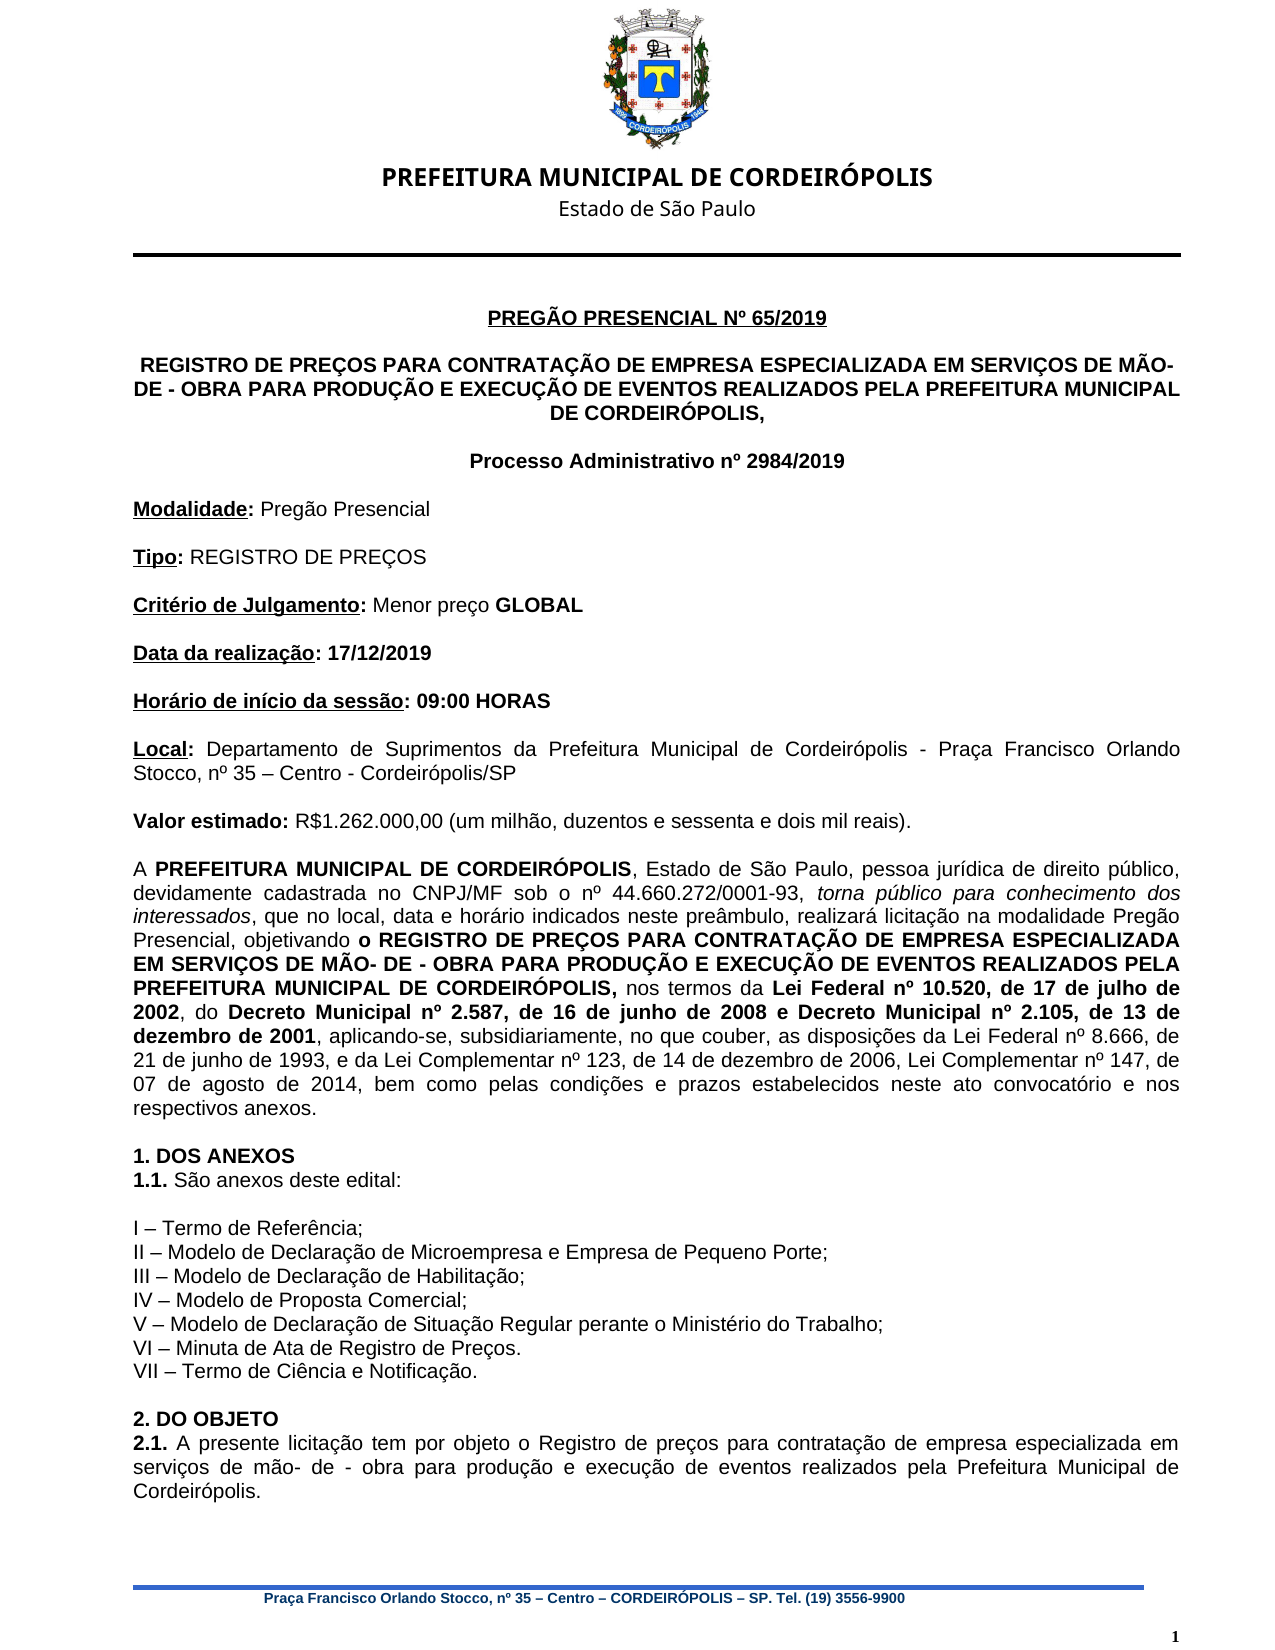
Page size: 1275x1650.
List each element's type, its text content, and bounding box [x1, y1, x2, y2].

text IV – Modelo de Proposta Comercial; [133, 1288, 1181, 1312]
text III – Modelo de Declaração de Habilitação; [133, 1264, 1181, 1288]
text Valor estimado: R$1.262.000,00 (um milhão, duzentos e sessenta e dois mil reais). [133, 808, 1181, 832]
text Data da realização: 17/12/2019 [133, 641, 1181, 665]
text Local: Departamento de Suprimentos da Prefeitura Municipal de Cordeirópolis - Praça Francisco Orlando Stocco, nº 35 – Centro - Cordeirópolis/SP [133, 737, 1181, 784]
text I – Termo de Referência; [133, 1216, 1181, 1240]
text II – Modelo de Declaração de Microempresa e Empresa de Pequeno Porte; [133, 1240, 1181, 1264]
text Critério de Julgamento: Menor preço GLOBAL [133, 593, 1181, 617]
text 1.1. São anexos deste edital: [133, 1168, 1181, 1192]
text Horário de início da sessão: 09:00 HORAS [133, 689, 1181, 713]
picture [597, 0, 718, 160]
text VII – Termo de Ciência e Notificação. [133, 1359, 987, 1383]
text VI – Minuta de Ata de Registro de Preços. [133, 1336, 1181, 1359]
text REGISTRO DE PREÇOS PARA CONTRATAÇÃO DE EMPRESA ESPECIALIZADA EM SERVIÇOS DE MÃO- DE - OBRA PARA PRODUÇÃO E EXECUÇÃO DE EVENTOS REALIZADOS PELA PREFEITURA MUNICIPAL DE CORDEIRÓPOLIS, [133, 353, 1181, 425]
text A PREFEITURA MUNICIPAL DE CORDEIRÓPOLIS, Estado de São Paulo, pessoa jurídica de direito público, devidamente cadastrada no CNPJ/MF sob o nº 44.660.272/0001-93, torna público para conhecimento dos interessados, que no local, data e horário indicados neste preâmbulo, realizará licitação na modalidade Pregão Presencial, objetivando o REGISTRO DE PREÇOS PARA CONTRATAÇÃO DE EMPRESA ESPECIALIZADA EM SERVIÇOS DE MÃO- DE - OBRA PARA PRODUÇÃO E EXECUÇÃO DE EVENTOS REALIZADOS PELA PREFEITURA MUNICIPAL DE CORDEIRÓPOLIS, nos termos da Lei Federal nº 10.520, de 17 de julho de 2002, do Decreto Municipal nº 2.587, de 16 de junho de 2008 e Decreto Municipal nº 2.105, de 13 de dezembro de 2001, aplicando-se, subsidiariamente, no que couber, as disposições da Lei Federal nº 8.666, de 21 de junho de 1993, e da Lei Complementar nº 123, de 14 de dezembro de 2006, Lei Complementar nº 147, de 07 de agosto de 2014, bem como pelas condições e prazos estabelecidos neste ato convocatório e nos respectivos anexos. [133, 856, 1181, 1120]
subtitle PREGÃO PRESENCIAL Nº 65/2019 [133, 305, 1181, 329]
text Tipo: REGISTRO DE PREÇOS [133, 545, 1181, 569]
text Processo Administrativo nº 2984/2019 [133, 449, 1181, 473]
text 1. DOS ANEXOS [133, 1144, 1181, 1168]
text 2.1. A presente licitação tem por objeto o Registro de preços para contratação de empresa especializada em serviços de mão- de - obra para produção e execução de eventos realizados pela Prefeitura Municipal de Cordeirópolis. [133, 1431, 1181, 1503]
text V – Modelo de Declaração de Situação Regular perante o Ministério do Trabalho; [133, 1312, 1181, 1336]
text 2. DO OBJETO [133, 1407, 1181, 1431]
text Modalidade: Pregão Presencial [133, 497, 1181, 521]
